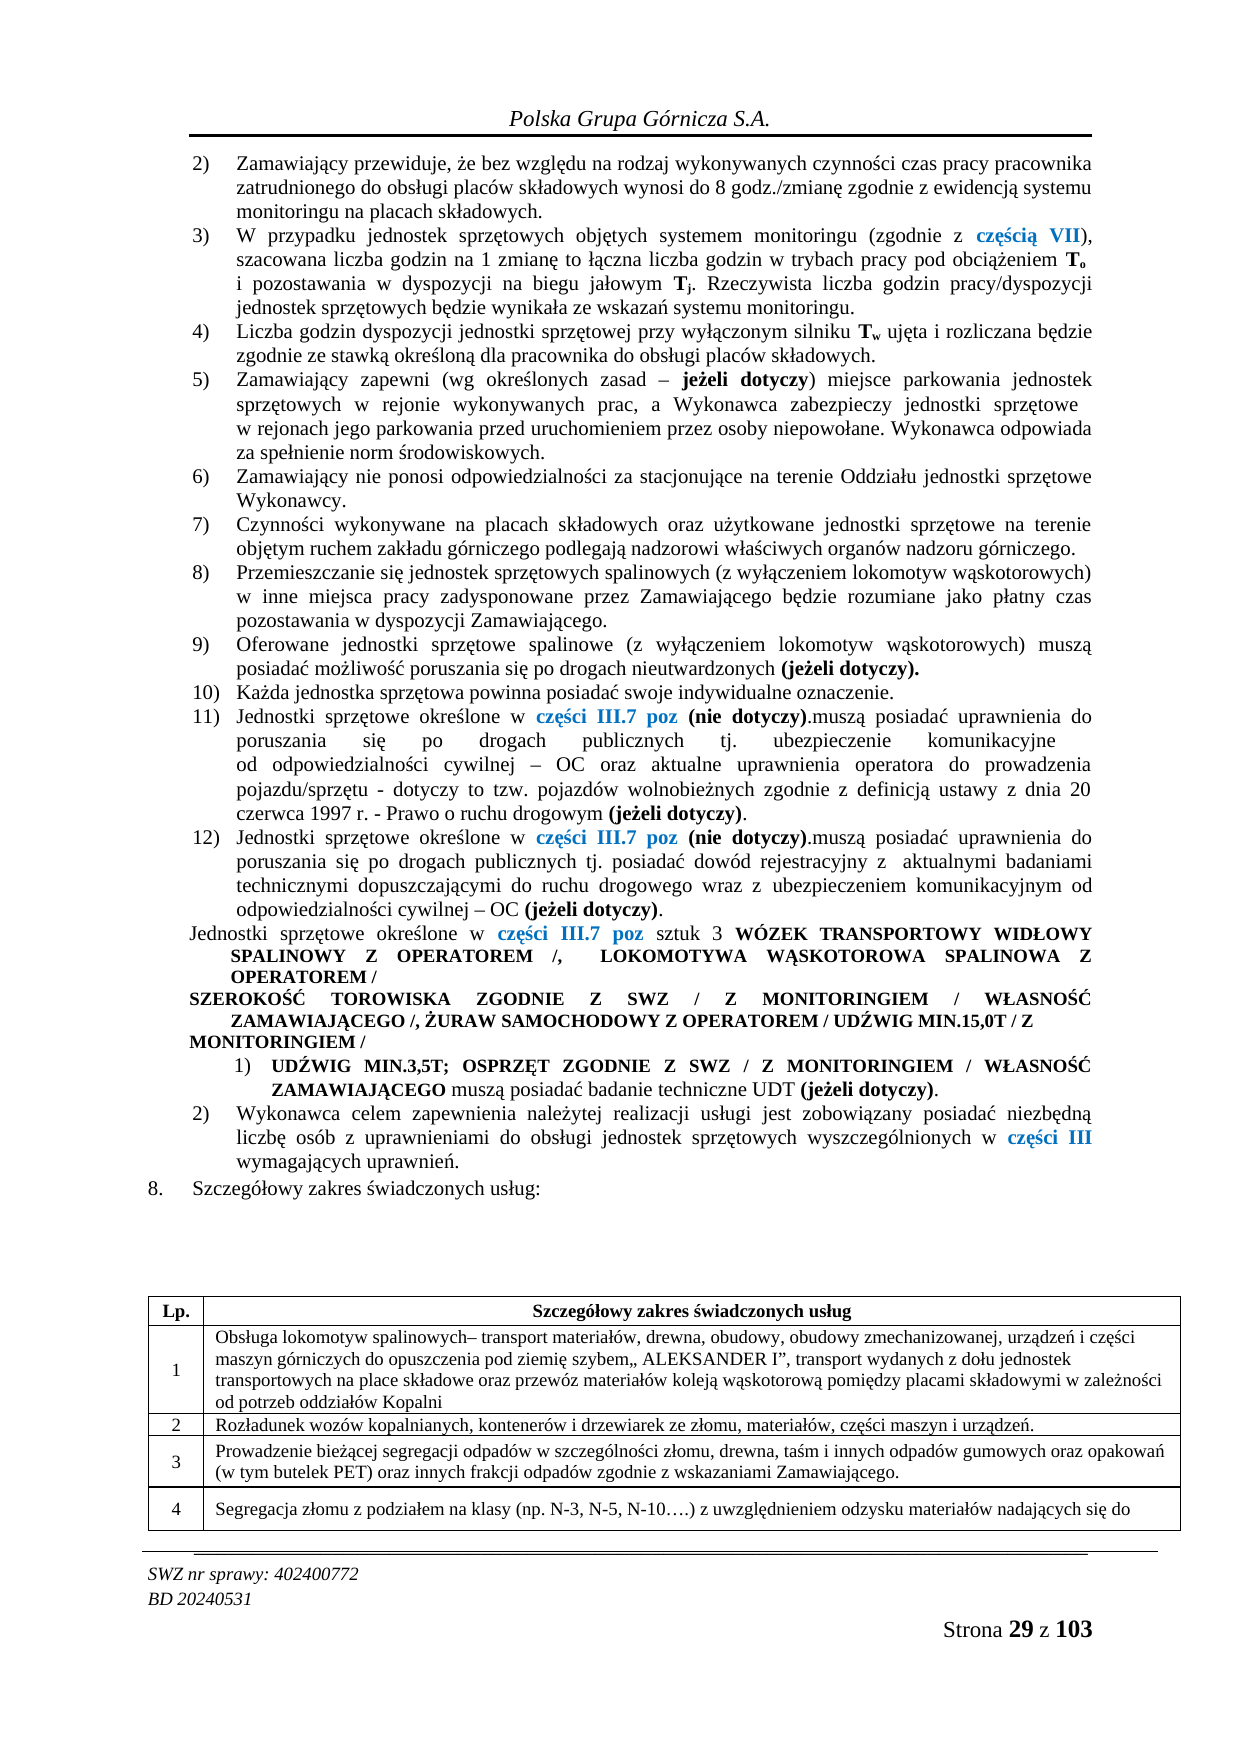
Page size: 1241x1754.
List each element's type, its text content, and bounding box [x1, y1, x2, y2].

table_cell 4 [149, 1488, 203, 1530]
list Każda jednostka sprzętowa powinna posiadać swoje indywidualne oznaczenie. [192, 680, 1092, 704]
list Zamawiający przewiduje, że bez względu na rodzaj wykonywanych czynności czas pracy pracownika zatrudnionego do obsługi placów składowych wynosi do 8 godz./zmianę zgodnie z ewidencją systemu monitoringu na placach składowych. [192, 151, 1092, 223]
list Zamawiający nie ponosi odpowiedzialności za stacjonujące na terenie Oddziału jednostki sprzętowe Wykonawcy. [192, 464, 1092, 512]
list UDŹWIG MIN.3,5T; OSPRZĘT ZGODNIE Z SWZ / Z MONITORINGIEM / WŁASNOŚĆ ZAMAWIAJĄCEGO muszą posiadać badanie techniczne UDT (jeżeli dotyczy). [233, 1053, 1092, 1101]
table_cell 3 [149, 1436, 203, 1486]
list Szczegółowy zakres świadczonych usług: [148, 1175, 1092, 1199]
text SZEROKOŚĆ TOROWISKA ZGODNIE Z SWZ / Z MONITORINGIEM / WŁASNOŚĆ ZAMAWIAJĄCEGO /, ŻURAW SAMOCHODOWY Z OPERATOREM / UDŹWIG MIN.15,0T / Z [189, 988, 1092, 1031]
list Zamawiający zapewni (wg określonych zasad – jeżeli dotyczy) miejsce parkowania jednostek sprzętowych w rejonie wykonywanych prac, a Wykonawca zabezpieczy jednostki sprzętowe w rejonach jego parkowania przed uruchomieniem przez osoby niepowołane. Wykonawca odpowiada za spełnienie norm środowiskowych. [192, 367, 1092, 464]
table_cell 1 [149, 1326, 203, 1412]
list Oferowane jednostki sprzętowe spalinowe (z wyłączeniem lokomotyw wąskotorowych) muszą posiadać możliwość poruszania się po drogach nieutwardzonych (jeżeli dotyczy). [192, 632, 1092, 680]
list Jednostki sprzętowe określone w części III.7 poz (nie dotyczy).muszą posiadać uprawnienia do poruszania się po drogach publicznych tj. ubezpieczenie komunikacyjne od odpowiedzialności cywilnej – OC oraz aktualne uprawnienia operatora do prowadzenia pojazdu/sprzętu - dotyczy to tzw. pojazdów wolnobieżnych zgodnie z definicją ustawy z dnia 20 czerwca 1997 r. - Prawo o ruchu drogowym (jeżeli dotyczy). [192, 704, 1092, 824]
text Jednostki sprzętowe określone w części III.7 poz sztuk 3 WÓZEK TRANSPORTOWY WIDŁOWY SPALINOWY Z OPERATOREM /, LOKOMOTYWA WĄSKOTOROWA SPALINOWA Z OPERATOREM / [189, 921, 1092, 988]
table_cell Obsługa lokomotyw spalinowych– transport materiałów, drewna, obudowy, obudowy zmechanizowanej, urządzeń i części maszyn górniczych do opuszczenia pod ziemię szybem„ ALEKSANDER I”, transport wydanych z dołu jednostek transportowych na place składowe oraz przewóz materiałów koleją wąskotorową pomiędzy placami składowymi w zależności od potrzeb oddziałów Kopalni [204, 1326, 1180, 1412]
text MONITORINGIEM / [189, 1031, 1092, 1053]
table_cell Prowadzenie bieżącej segregacji odpadów w szczególności złomu, drewna, taśm i innych odpadów gumowych oraz opakowań (w tym butelek PET) oraz innych frakcji odpadów zgodnie z wskazaniami Zamawiającego. [204, 1436, 1180, 1486]
table_header Szczegółowy zakres świadczonych usług [204, 1297, 1180, 1325]
list Liczba godzin dyspozycji jednostki sprzętowej przy wyłączonym silniku Tw ujęta i rozliczana będzie zgodnie ze stawką określoną dla pracownika do obsługi placów składowych. [192, 319, 1092, 367]
list Wykonawca celem zapewnienia należytej realizacji usługi jest zobowiązany posiadać niezbędną liczbę osób z uprawnieniami do obsługi jednostek sprzętowych wyszczególnionych w części III wymagających uprawnień. [192, 1101, 1092, 1173]
list Jednostki sprzętowe określone w części III.7 poz (nie dotyczy).muszą posiadać uprawnienia do poruszania się po drogach publicznych tj. posiadać dowód rejestracyjny z aktualnymi badaniami technicznymi dopuszczającymi do ruchu drogowego wraz z ubezpieczeniem komunikacyjnym od odpowiedzialności cywilnej – OC (jeżeli dotyczy). [192, 824, 1092, 921]
table_cell Rozładunek wozów kopalnianych, kontenerów i drzewiarek ze złomu, materiałów, części maszyn i urządzeń. [204, 1414, 1180, 1435]
list Przemieszczanie się jednostek sprzętowych spalinowych (z wyłączeniem lokomotyw wąskotorowych) w inne miejsca pracy zadysponowane przez Zamawiającego będzie rozumiane jako płatny czas pozostawania w dyspozycji Zamawiającego. [192, 560, 1092, 632]
table_header Lp. [149, 1297, 203, 1325]
list W przypadku jednostek sprzętowych objętych systemem monitoringu (zgodnie z częścią VII), szacowana liczba godzin na 1 zmianę to łączna liczba godzin w trybach pracy pod obciążeniem To i pozostawania w dyspozycji na biegu jałowym Tj. Rzeczywista liczba godzin pracy/dyspozycji jednostek sprzętowych będzie wynikała ze wskazań systemu monitoringu. [192, 223, 1092, 319]
table_cell 2 [149, 1414, 203, 1435]
list Czynności wykonywane na placach składowych oraz użytkowane jednostki sprzętowe na terenie objętym ruchem zakładu górniczego podlegają nadzorowi właściwych organów nadzoru górniczego. [192, 512, 1092, 560]
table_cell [204, 1488, 1180, 1530]
